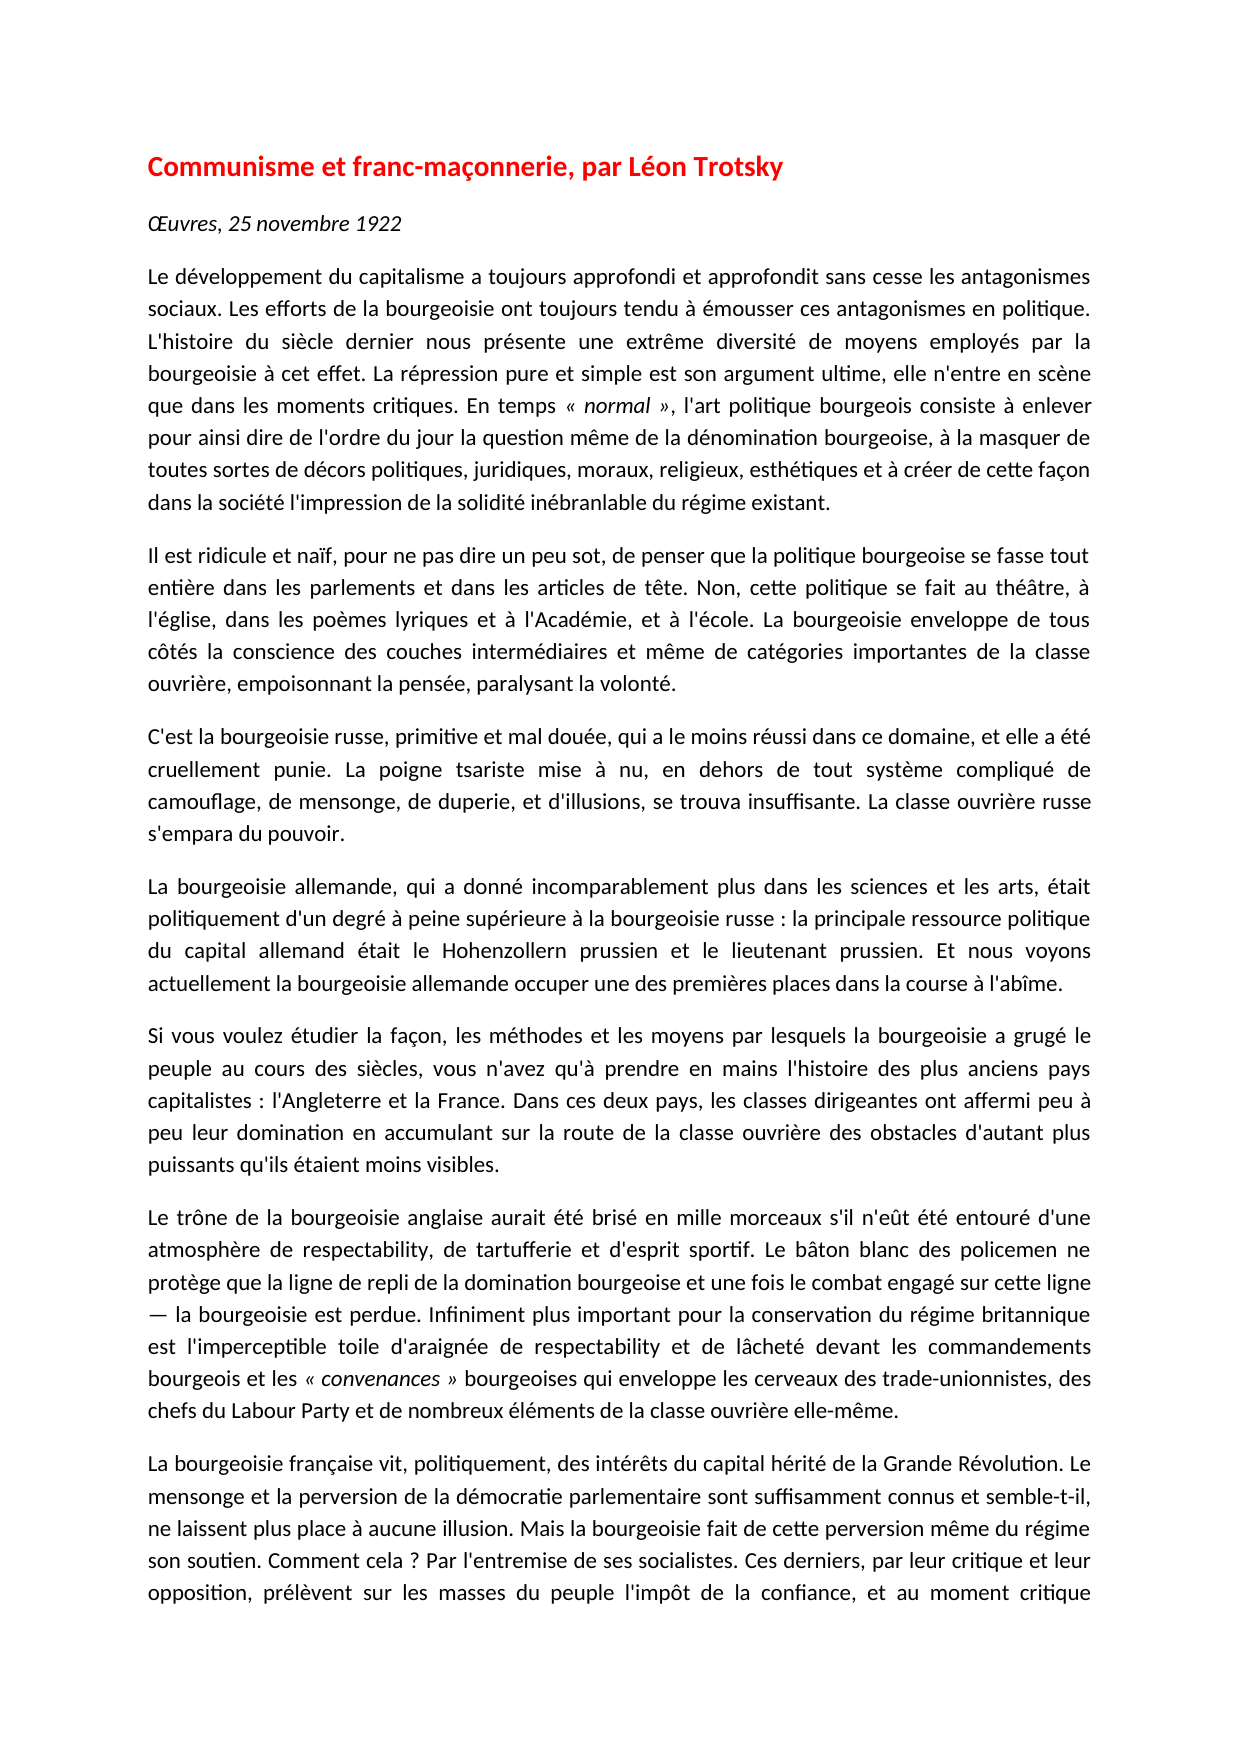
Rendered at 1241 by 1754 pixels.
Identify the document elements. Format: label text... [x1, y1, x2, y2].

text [148, 1449, 1093, 1606]
text La bourgeoisie allemande, qui a donné incomparablement plus dans les sciences et les arts, était politiquement d'un degré à peine supérieure à la bourgeoisie russe : la principale ressource politique du capital allemand était le Hohenzollern prussien et le lieutenant prussien. Et nous voyons actuellement la bourgeoisie allemande occuper une des premières places dans la course à l'abîme. [148, 872, 1093, 997]
text Si vous voulez étudier la façon, les méthodes et les moyens par lesquels la bourgeoisie a grugé le peuple au cours des siècles, vous n'avez qu'à prendre en mains l'histoire des plus anciens pays capitalistes : l'Angleterre et la France. Dans ces deux pays, les classes dirigeantes ont affermi peu à peu leur domination en accumulant sur la route de la classe ouvrière des obstacles d'autant plus puissants qu'ils étaient moins visibles. [148, 1022, 1093, 1178]
text Communisme et franc-maçonnerie, par Léon Trotsky [148, 148, 1093, 183]
text Œuvres, 25 novembre 1922 [148, 209, 1093, 237]
text Le trône de la bourgeoisie anglaise aurait été brisé en mille morceaux s'il n'eût été entouré d'une atmosphère de respectability, de tartufferie et d'esprit sportif. Le bâton blanc des policemen ne protège que la ligne de repli de la domination bourgeoise et une fois le combat engagé sur cette ligne — la bourgeoisie est perdue. Infiniment plus important pour la conservation du régime britannique est l'imperceptible toile d'araignée de respectability et de lâcheté devant les commandements bourgeois et les « convenances » bourgeoises qui enveloppe les cerveaux des trade-unionnistes, des chefs du Labour Party et de nombreux éléments de la classe ouvrière elle-même. [148, 1203, 1093, 1424]
text C'est la bourgeoisie russe, primitive et mal douée, qui a le moins réussi dans ce domaine, et elle a été cruellement punie. La poigne tsariste mise à nu, en dehors de tout système compliqué de camouflage, de mensonge, de duperie, et d'illusions, se trouva insuffisante. La classe ouvrière russe s'empara du pouvoir. [148, 722, 1093, 847]
text Il est ridicule et naïf, pour ne pas dire un peu sot, de penser que la politique bourgeoise se fasse tout entière dans les parlements et dans les articles de tête. Non, cette politique se fait au théâtre, à l'église, dans les poèmes lyriques et à l'Académie, et à l'école. La bourgeoisie enveloppe de tous côtés la conscience des couches intermédiaires et même de catégories importantes de la classe ouvrière, empoisonnant la pensée, paralysant la volonté. [148, 541, 1093, 697]
text Le développement du capitalisme a toujours approfondi et approfondit sans cesse les antagonismes sociaux. Les efforts de la bourgeoisie ont toujours tendu à émousser ces antagonismes en politique. L'histoire du siècle dernier nous présente une extrême diversité de moyens employés par la bourgeoisie à cet effet. La répression pure et simple est son argument ultime, elle n'entre en scène que dans les moments critiques. En temps « normal », l'art politique bourgeois consiste à enlever pour ainsi dire de l'ordre du jour la question même de la dénomination bourgeoise, à la masquer de toutes sortes de décors politiques, juridiques, moraux, religieux, esthétiques et à créer de cette façon dans la société l'impression de la solidité inébranlable du régime existant. [148, 262, 1093, 516]
